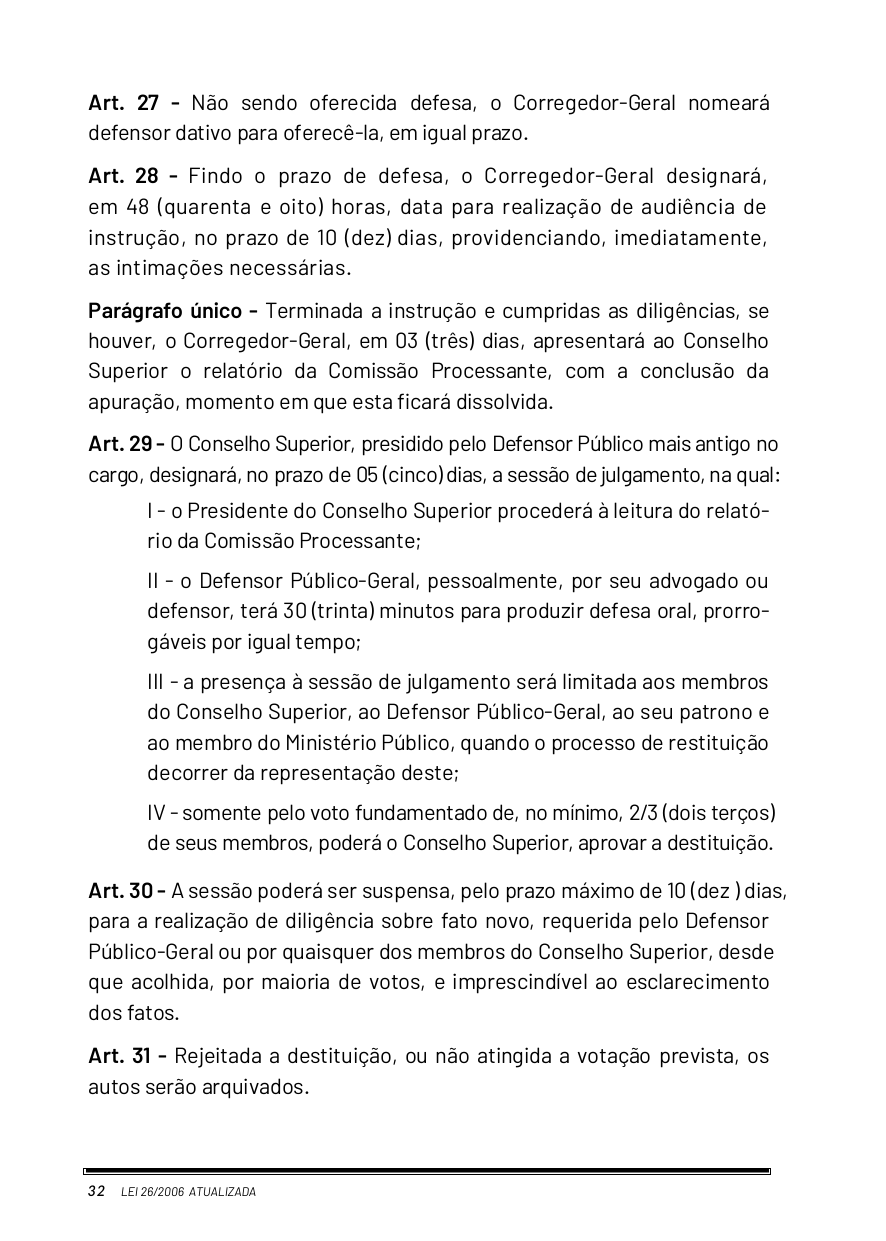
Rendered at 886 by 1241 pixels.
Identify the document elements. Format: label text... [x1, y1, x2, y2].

text Lei 26/2006 atuaLizada [121, 1184, 276, 1199]
text que acolhida, por maioria de votos, e imprescindível ao esclarecimento [88, 968, 793, 995]
text decorrer da representação deste; [148, 759, 793, 786]
text defensor, terá 30 (trinta) minutos para produzir defesa oral, prorro- [148, 597, 793, 624]
text apuração, momento em que esta ﬁcará dissolvida. [88, 388, 793, 415]
picture [84, 1169, 770, 1174]
text do Conselho Superior, ao Defensor Público-Geral, ao seu patrono e [148, 698, 793, 725]
text dos fatos. [88, 998, 793, 1025]
text autos serão arquivados. [88, 1073, 792, 1100]
text IV - somente pelo voto fundamentado de, no mínimo, 2/3 (dois terços) [148, 799, 793, 826]
text I - o Presidente do Conselho Superior procederá à leitura do relató- [148, 497, 793, 524]
text de seus membros, poderá o Conselho Superior, aprovar a destituição. [148, 829, 793, 856]
text II - o Defensor Público-Geral, pessoalmente, por seu advogado ou [148, 567, 793, 594]
text art. 27 - Não sendo oferecida defesa, o Corregedor-Geral nomeará [88, 88, 793, 115]
text Público-Geral ou por quaisquer dos membros do Conselho Superior, desde [88, 938, 793, 964]
text art. 31 - Rejeitada a destituição, ou não atingida a votação prevista, os [88, 1042, 792, 1069]
text para a realização de diligência sobre fato novo, requerida pelo Defensor [88, 907, 793, 934]
text III - a presença à sessão de julgamento será limitada aos membros [148, 668, 793, 695]
text as intimações necessárias. [88, 254, 793, 281]
text Parágrafo único - Terminada a instrução e cumpridas as diligências, se [88, 297, 793, 323]
text instrução, no prazo de 10 (dez) dias, providenciando, imediatamente, [88, 223, 793, 250]
text em 48 (quarenta e oito) horas, data para realização de audiência de [88, 193, 793, 219]
text Superior o relatório da Comissão Processante, com a conclusão da [88, 357, 793, 384]
text ao membro do Ministério Público, quando o processo de restituição [148, 729, 793, 756]
text rio da Comissão Processante; [148, 527, 793, 554]
text cargo, designará, no prazo de 05 (cinco) dias, a sessão de julgamento, na qual: [88, 461, 793, 487]
text houver, o Corregedor-Geral, em 03 (três) dias, apresentará ao Conselho [88, 327, 793, 354]
text art. 28 - Findo o prazo de defesa, o Corregedor-Geral designará, [88, 162, 793, 189]
text defensor dativo para oferecê-la, em igual prazo. [88, 119, 793, 146]
text 2 [97, 1182, 127, 1199]
text gáveis por igual tempo; [148, 628, 793, 655]
text art. 29 - O Conselho Superior, presidido pelo Defensor Público mais antigo no [88, 430, 793, 457]
text art. 30 - A sessão poderá ser suspensa, pelo prazo máximo de 10 (dez ) dias, [88, 877, 793, 904]
